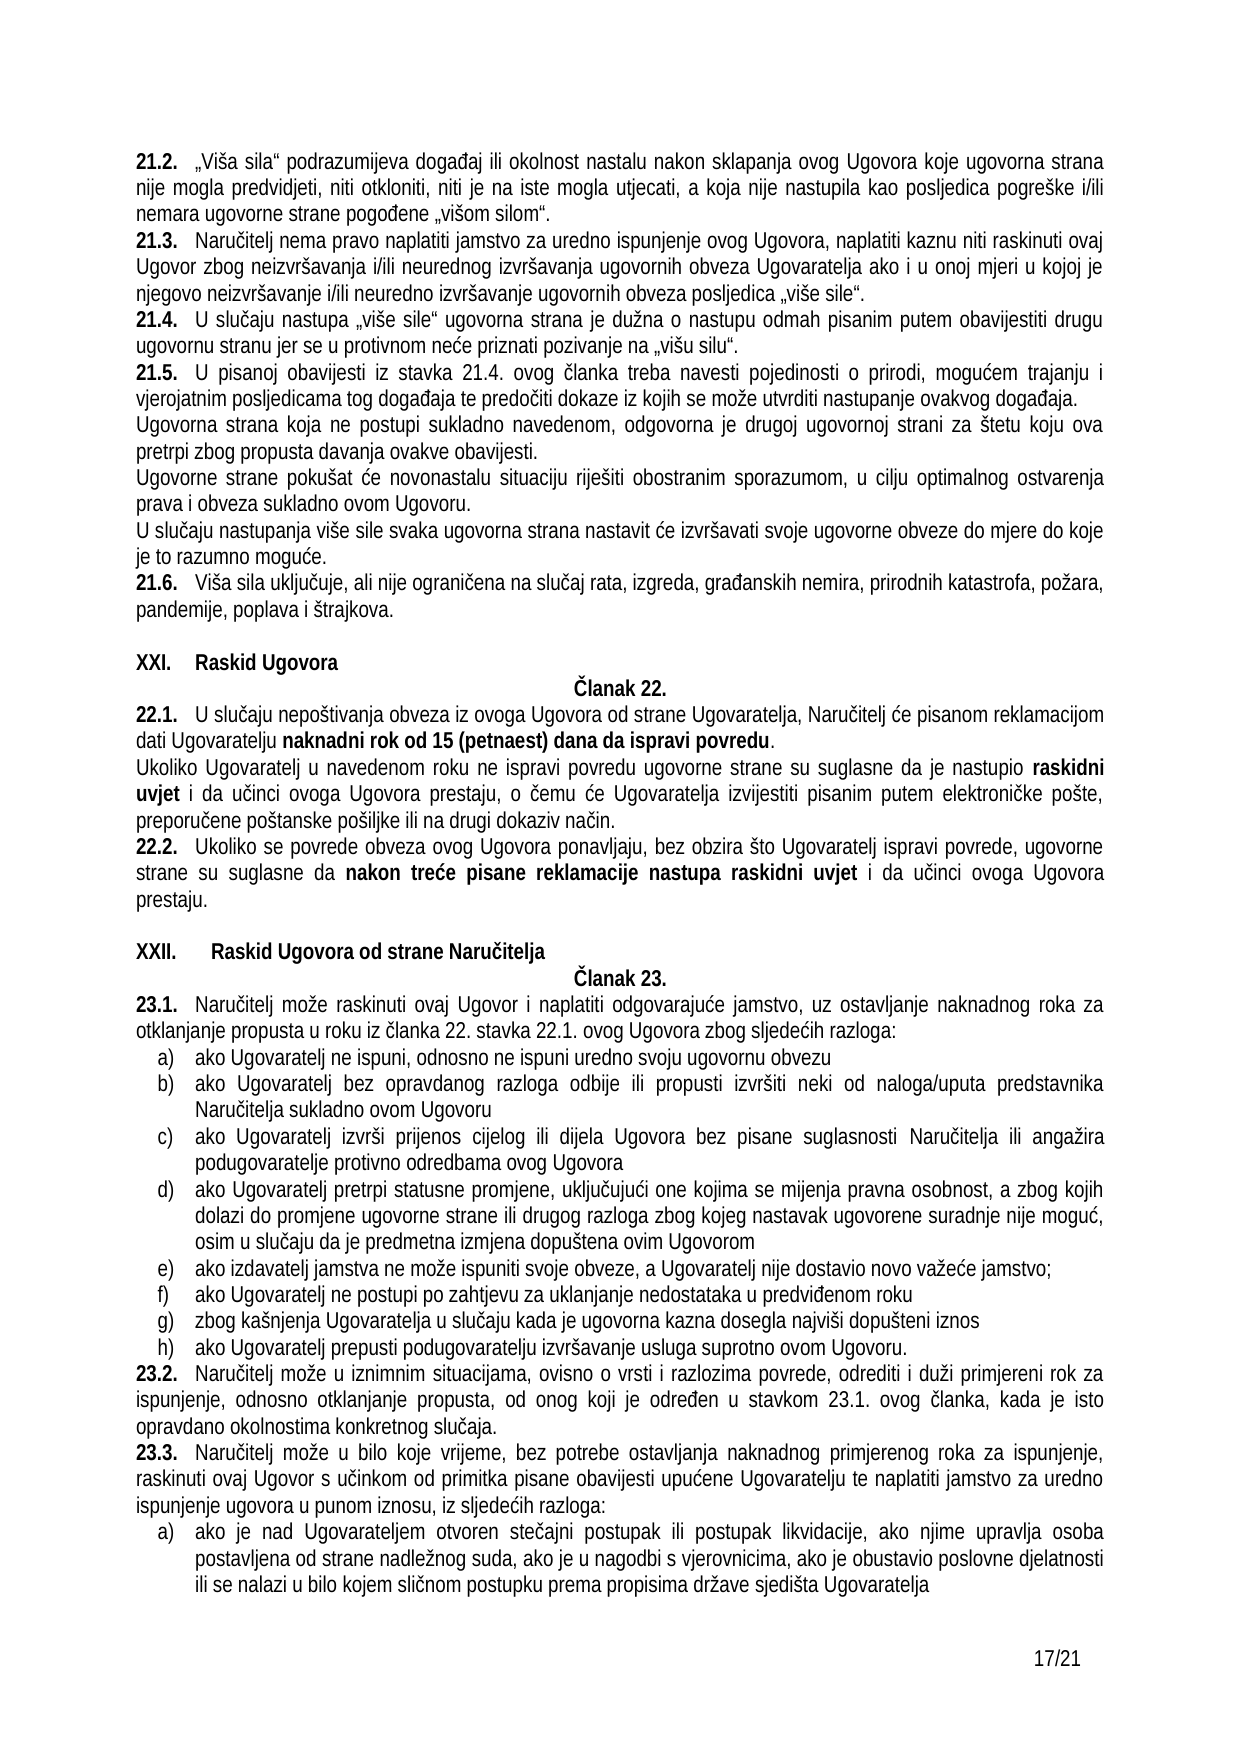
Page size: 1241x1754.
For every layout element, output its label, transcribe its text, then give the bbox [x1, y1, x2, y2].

list „Viša sila“ podrazumijeva događaj ili okolnost nastalu nakon sklapanja ovog Ugovora koje ugovorna strana nije mogla predvidjeti, niti otkloniti, niti je na iste mogla utjecati, a koja nije nastupila kao posljedica pogreške i/ili nemara ugovorne strane pogođene „višom silom“. [136, 148, 1104, 227]
list XXII. Raskid Ugovora od strane Naručitelja [136, 938, 1104, 965]
list ako Ugovaratelj izvrši prijenos cijelog ili dijela Ugovora bez pisane suglasnosti Naručitelja ili angažira podugovaratelje protivno odredbama ovog Ugovora [157, 1123, 1104, 1176]
list U slučaju nepoštivanja obveza iz ovoga Ugovora od strane Ugovaratelja, Naručitelj će pisanom reklamacijom dati Ugovaratelju naknadni rok od 15 (petnaest) dana da ispravi povredu. [136, 701, 1104, 754]
list ako Ugovaratelj pretrpi statusne promjene, uključujući one kojima se mijenja pravna osobnost, a zbog kojih dolazi do promjene ugovorne strane ili drugog razloga zbog kojeg nastavak ugovorene suradnje nije moguć, osim u slučaju da je predmetna izmjena dopuštena ovim Ugovorom [157, 1176, 1104, 1254]
list Naručitelj nema pravo naplatiti jamstvo za uredno ispunjenje ovog Ugovora, naplatiti kaznu niti raskinuti ovaj Ugovor zbog neizvršavanja i/ili neurednog izvršavanja ugovornih obveza Ugovaratelja ako i u onoj mjeri u kojoj je njegovo neizvršavanje i/ili neuredno izvršavanje ugovornih obveza posljedica „više sile“. [136, 227, 1104, 306]
list Naručitelj može raskinuti ovaj Ugovor i naplatiti odgovarajuće jamstvo, uz ostavljanje naknadnog roka za otklanjanje propusta u roku iz članka 22. stavka 22.1. ovog Ugovora zbog sljedećih razloga: [136, 991, 1104, 1044]
list U slučaju nastupanja više sile svaka ugovorna strana nastavit će izvršavati svoje ugovorne obveze do mjere do koje je to razumno moguće. [136, 517, 1104, 569]
list ako izdavatelj jamstva ne može ispuniti svoje obveze, a Ugovaratelj nije dostavio novo važeće jamstvo; [157, 1254, 1104, 1281]
list Ukoliko Ugovaratelj u navedenom roku ne ispravi povredu ugovorne strane su suglasne da je nastupio raskidni uvjet i da učinci ovoga Ugovora prestaju, o čemu će Ugovaratelja izvijestiti pisanim putem elektroničke pošte, preporučene poštanske pošiljke ili na drugi dokaziv način. [136, 754, 1104, 833]
list U slučaju nastupa „više sile“ ugovorna strana je dužna o nastupu odmah pisanim putem obavijestiti drugu ugovornu stranu jer se u protivnom neće priznati pozivanje na „višu silu“. [136, 306, 1104, 358]
list Viša sila uključuje, ali nije ograničena na slučaj rata, izgreda, građanskih nemira, prirodnih katastrofa, požara, pandemije, poplava i štrajkova. [136, 569, 1104, 622]
list U pisanoj obavijesti iz stavka 21.4. ovog članka treba navesti pojedinosti o prirodi, mogućem trajanju i vjerojatnim posljedicama tog događaja te predočiti dokaze iz kojih se može utvrditi nastupanje ovakvog događaja. [136, 358, 1104, 411]
list ako Ugovaratelj ne postupi po zahtjevu za uklanjanje nedostataka u predviđenom roku [157, 1281, 1104, 1307]
text Članak 23. [136, 965, 1104, 991]
text Članak 22. [136, 675, 1104, 701]
list Naručitelj može u iznimnim situacijama, ovisno o vrsti i razlozima povrede, odrediti i duži primjereni rok za ispunjenje, odnosno otklanjanje propusta, od onog koji je određen u stavkom 23.1. ovog članka, kada je isto opravdano okolnostima konkretnog slučaja. [136, 1360, 1104, 1439]
list ako je nad Ugovarateljem otvoren stečajni postupak ili postupak likvidacije, ako njime upravlja osoba postavljena od strane nadležnog suda, ako je u nagodbi s vjerovnicima, ako je obustavio poslovne djelatnosti ili se nalazi u bilo kojem sličnom postupku prema propisima države sjedišta Ugovaratelja [157, 1518, 1104, 1597]
list Ukoliko se povrede obveza ovog Ugovora ponavljaju, bez obzira što Ugovaratelj ispravi povrede, ugovorne strane su suglasne da nakon treće pisane reklamacije nastupa raskidni uvjet i da učinci ovoga Ugovora prestaju. [136, 833, 1104, 912]
list zbog kašnjenja Ugovaratelja u slučaju kada je ugovorna kazna dosegla najviši dopušteni iznos [157, 1307, 1104, 1334]
list Ugovorna strana koja ne postupi sukladno navedenom, odgovorna je drugoj ugovornoj strani za štetu koju ova pretrpi zbog propusta davanja ovakve obavijesti. [136, 411, 1104, 464]
list ako Ugovaratelj prepusti podugovaratelju izvršavanje usluga suprotno ovom Ugovoru. [157, 1334, 1104, 1360]
list ako Ugovaratelj bez opravdanog razloga odbije ili propusti izvršiti neki od naloga/uputa predstavnika Naručitelja sukladno ovom Ugovoru [157, 1070, 1104, 1123]
list Ugovorne strane pokušat će novonastalu situaciju riješiti obostranim sporazumom, u cilju optimalnog ostvarenja prava i obveza sukladno ovom Ugovoru. [136, 464, 1104, 517]
list ako Ugovaratelj ne ispuni, odnosno ne ispuni uredno svoju ugovornu obvezu [157, 1044, 1104, 1070]
list XXI. Raskid Ugovora [136, 648, 1104, 675]
list Naručitelj može u bilo koje vrijeme, bez potrebe ostavljanja naknadnog primjerenog roka za ispunjenje, raskinuti ovaj Ugovor s učinkom od primitka pisane obavijesti upućene Ugovaratelju te naplatiti jamstvo za uredno ispunjenje ugovora u punom iznosu, iz sljedećih razloga: [136, 1439, 1104, 1518]
